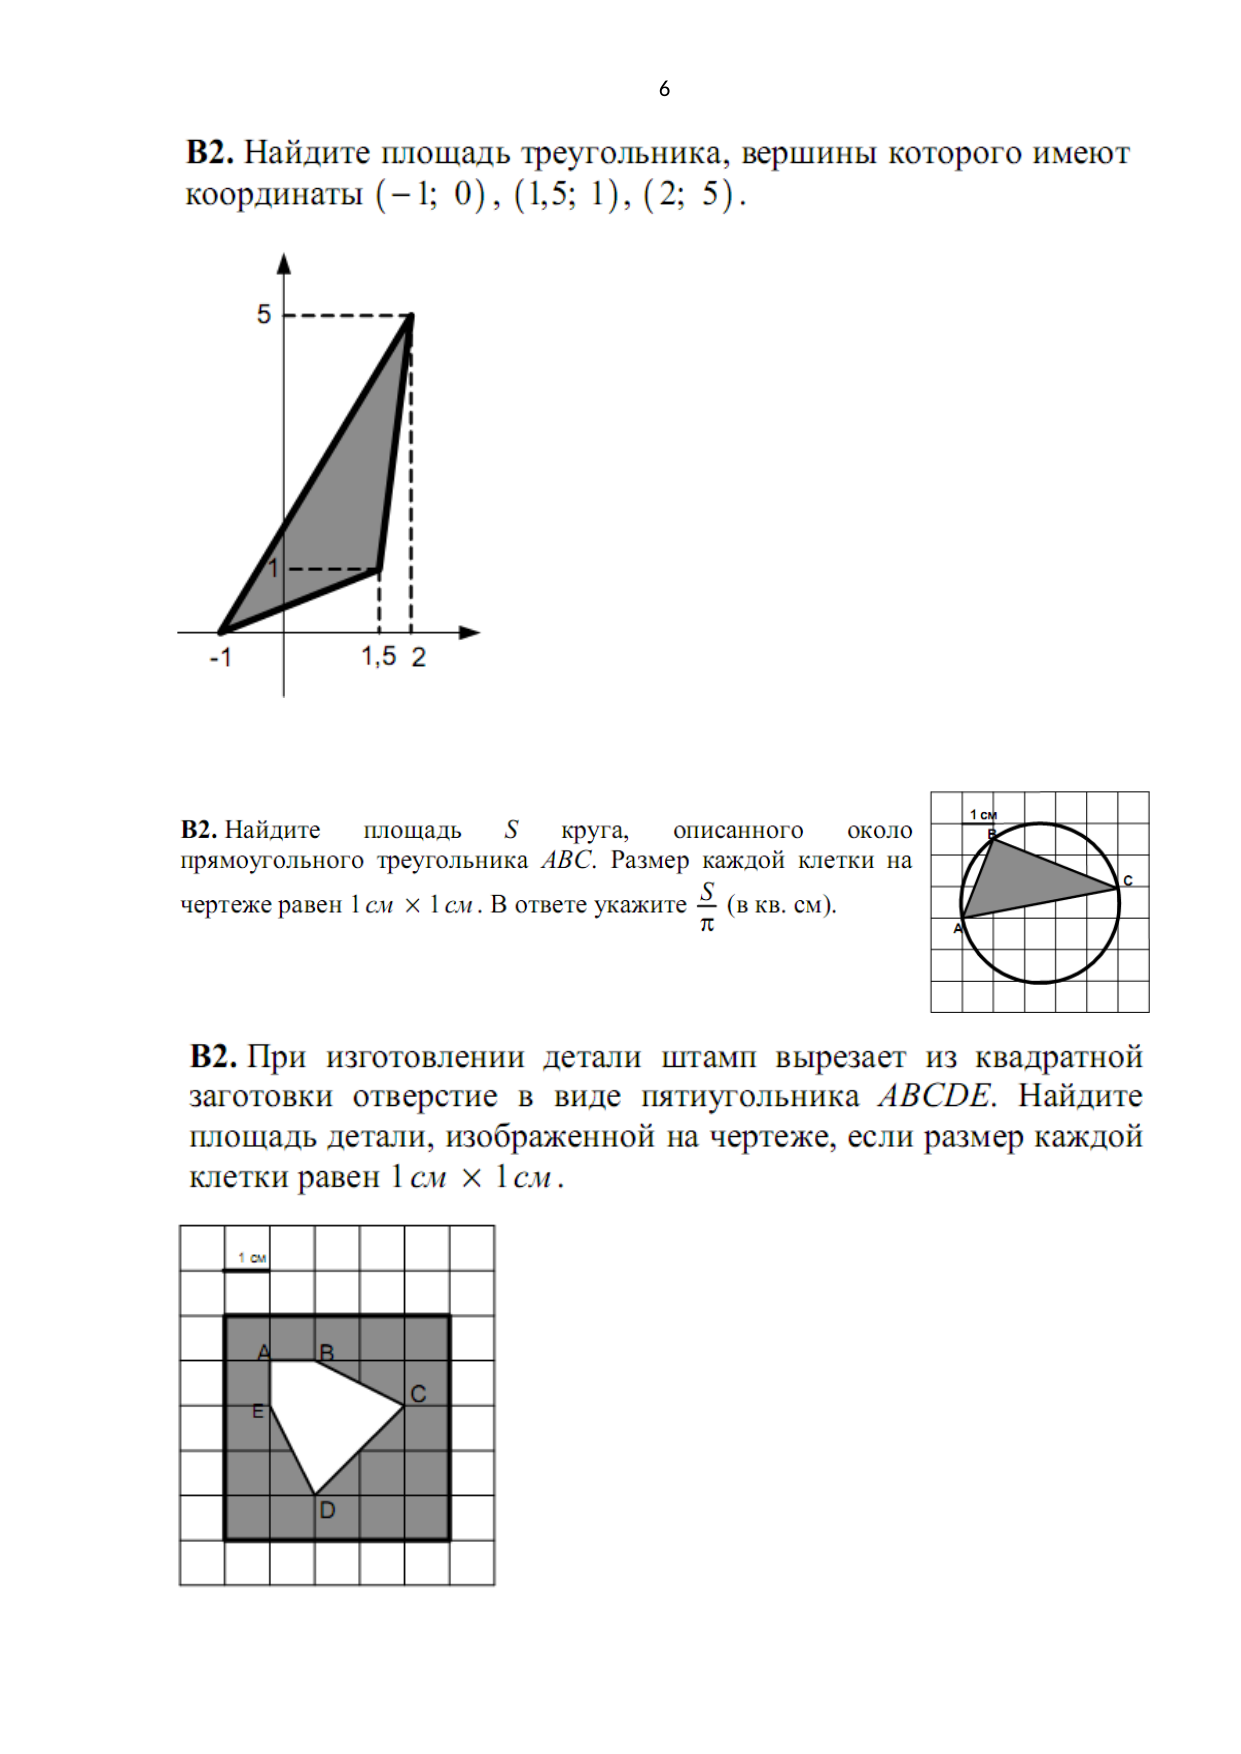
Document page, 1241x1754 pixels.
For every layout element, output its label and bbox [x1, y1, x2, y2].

picture [177, 781, 1152, 1015]
picture [177, 245, 490, 698]
picture [177, 129, 1152, 221]
picture [177, 1222, 498, 1589]
picture [177, 1039, 1152, 1198]
